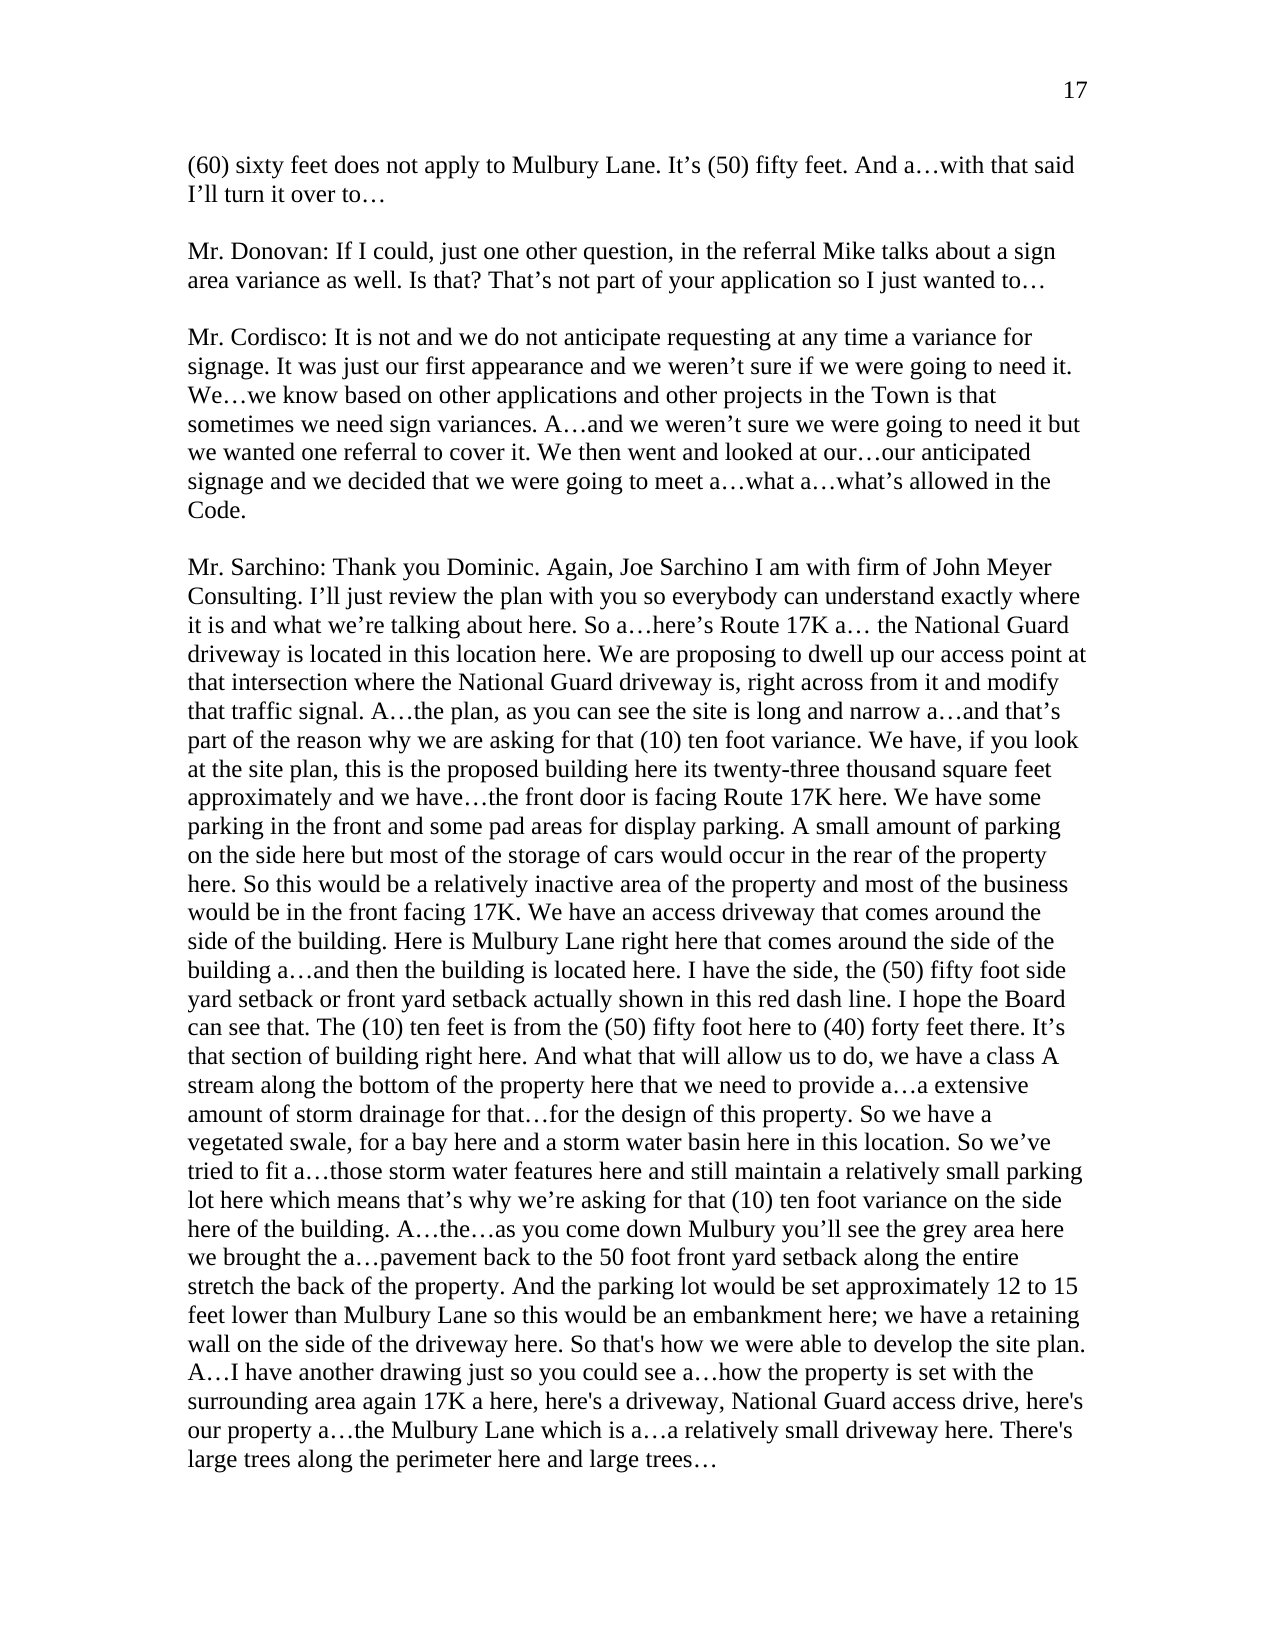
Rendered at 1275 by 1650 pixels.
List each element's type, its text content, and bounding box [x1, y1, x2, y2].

text Mr. Sarchino: Thank you Dominic. Again, Joe Sarchino I am with firm of John Meyer Consulting. I’ll just review the plan with you so everybody can understand exactly where it is and what we’re talking about here. So a…here’s Route 17K a… the National Guard driveway is located in this location here. We are proposing to dwell up our access point at that intersection where the National Guard driveway is, right across from it and modify that traffic signal. A…the plan, as you can see the site is long and narrow a…and that’s part of the reason why we are asking for that (10) ten foot variance. We have, if you look at the site plan, this is the proposed building here its twenty-three thousand square feet approximately and we have…the front door is facing Route 17K here. We have some parking in the front and some pad areas for display parking. A small amount of parking on the side here but most of the storage of cars would occur in the rear of the property here. So this would be a relatively inactive area of the property and most of the business would be in the front facing 17K. We have an access driveway that comes around the side of the building. Here is Mulbury Lane right here that comes around the side of the building a…and then the building is located here. I have the side, the (50) fifty foot side yard setback or front yard setback actually shown in this red dash line. I hope the Board can see that. The (10) ten feet is from the (50) fifty foot here to (40) forty feet there. It’s that section of building right here. And what that will allow us to do, we have a class A stream along the bottom of the property here that we need to provide a…a extensive amount of storm drainage for that…for the design of this property. So we have a vegetated swale, for a bay here and a storm water basin here in this location. So we’ve tried to fit a…those storm water features here and still maintain a relatively small parking lot here which means that’s why we’re asking for that (10) ten foot variance on the side here of the building. A…the…as you come down Mulbury you’ll see the grey area here we brought the a…pavement back to the 50 foot front yard setback along the entire stretch the back of the property. And the parking lot would be set approximately 12 to 15 feet lower than Mulbury Lane so this would be an embankment here; we have a retaining wall on the side of the driveway here. So that's how we were able to develop the site plan. A…I have another drawing just so you could see a…how the property is set with the surrounding area again 17K a here, here's a driveway, National Guard access drive, here's our property a…the Mulbury Lane which is a…a relatively small driveway here. There's large trees along the perimeter here and large trees… [187, 552, 1087, 1472]
text Mr. Donovan: If I could, just one other question, in the referral Mike talks about a sign area variance as well. Is that? That’s not part of your application so I just wanted to… [187, 207, 1087, 294]
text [187, 150, 1087, 207]
text Mr. Cordisco: It is not and we do not anticipate requesting at any time a variance for signage. It was just our first appearance and we weren’t sure if we were going to need it. We…we know based on other applications and other projects in the Town is that sometimes we need sign variances. A…and we weren’t sure we were going to need it but we wanted one referral to cover it. We then went and looked at our…our anticipated signage and we decided that we were going to meet a…what a…what’s allowed in the Code. [187, 322, 1087, 524]
